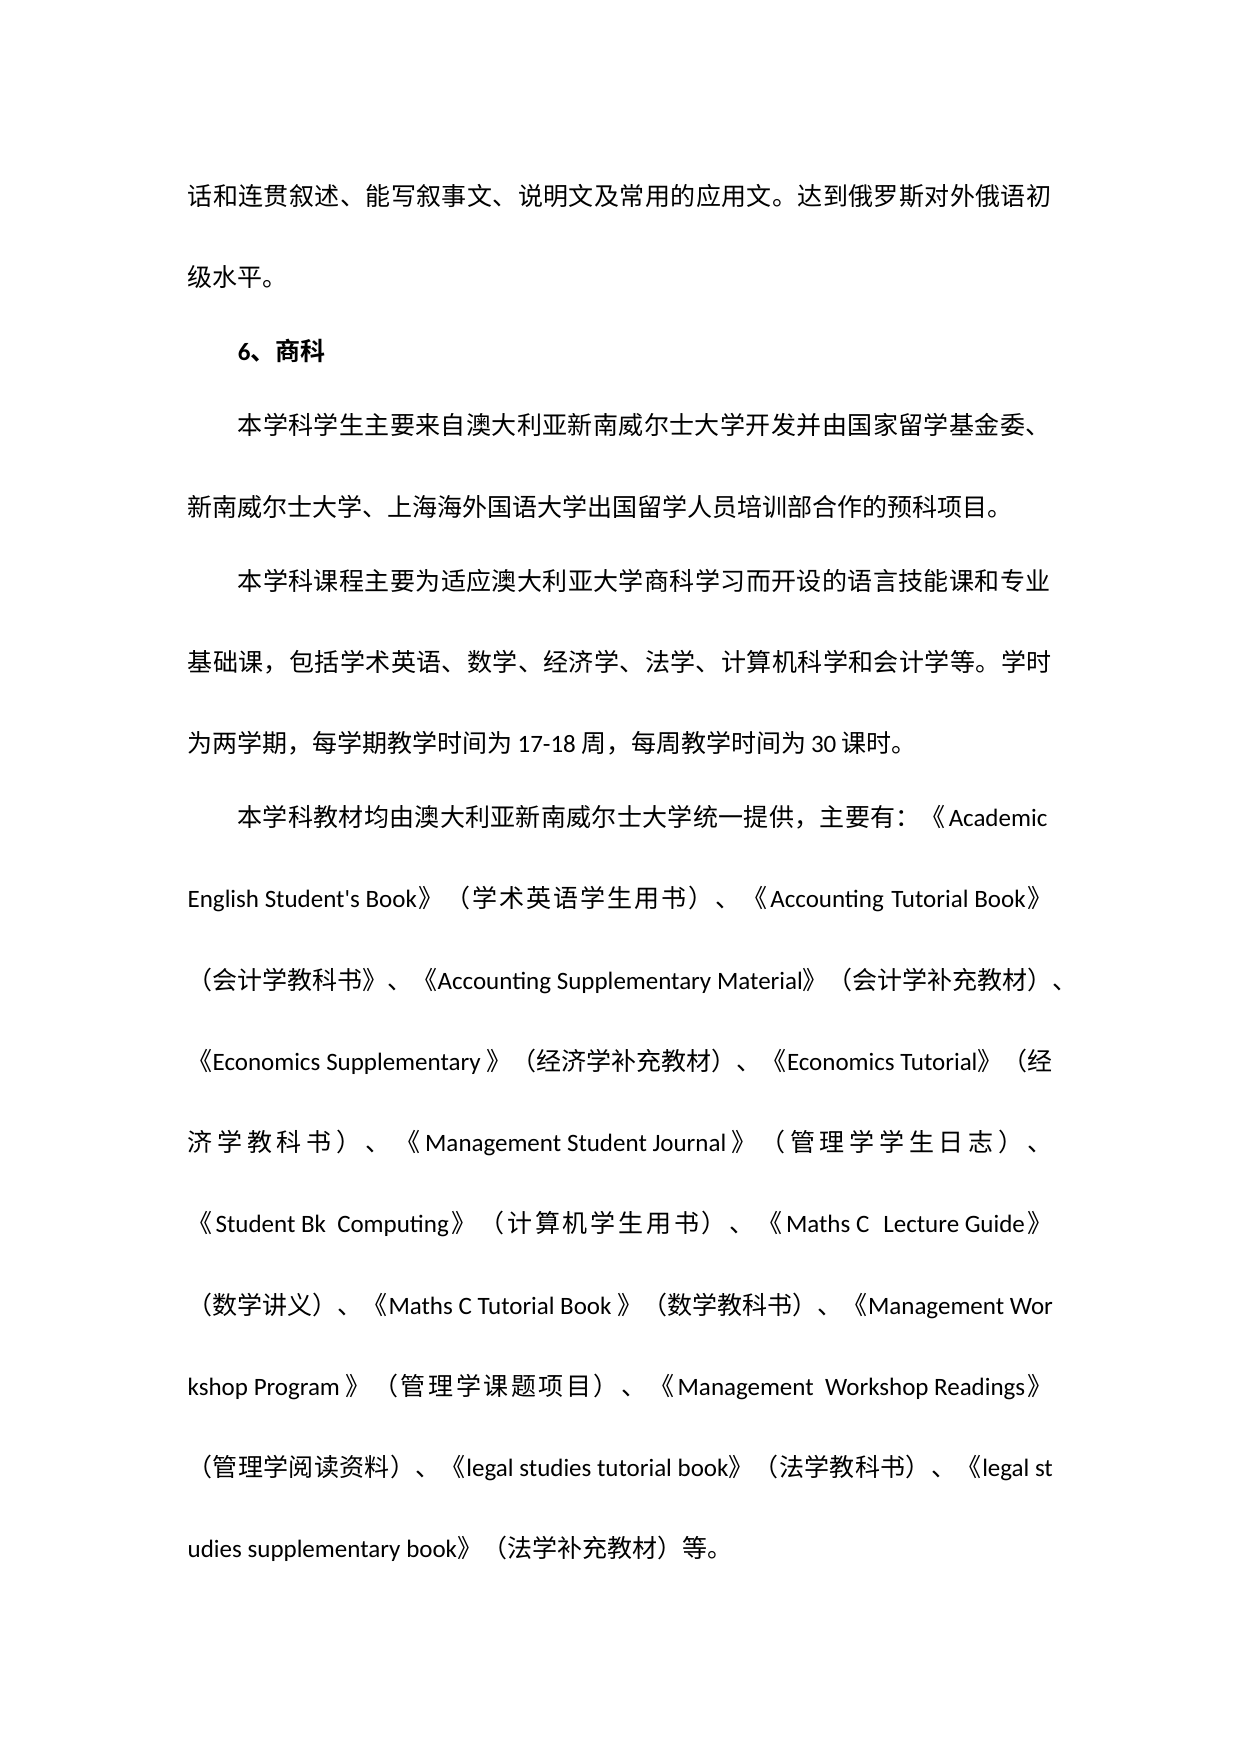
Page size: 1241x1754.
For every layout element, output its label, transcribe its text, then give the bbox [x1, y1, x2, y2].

text 本学科学生主要来自澳大利亚新南威尔士大学开发并由国家留学基金委、新南威尔士大学、上海海外国语大学出国留学人员培训部合作的预科项目。 [187, 391, 1053, 538]
text 6、商科 [187, 317, 1053, 382]
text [187, 162, 1053, 308]
text 本学科教材均由澳大利亚新南威尔士大学统一提供，主要有：《Academic English Student's Book》（学术英语学生用书）、《Accounting Tutorial Book》（会计学教科书》、《Accounting Supplementary Material》（会计学补充教材）、《Economics Supplementary 》（经济学补充教材）、《Economics Tutorial》（经济学教科书）、《Management Student Journal》（管理学学生日志）、《Student Bk Computing》（计算机学生用书）、《Maths C Lecture Guide》（数学讲义）、《Maths C Tutorial Book 》（数学教科书）、《Management Workshop Program 》（管理学课题项目）、《Management Workshop Readings》（管理学阅读资料）、《legal studies tutorial book》（法学教科书）、《legal studies supplementary book》（法学补充教材）等。 [187, 783, 1053, 1579]
text 本学科课程主要为适应澳大利亚大学商科学习而开设的语言技能课和专业基础课，包括学术英语、数学、经济学、法学、计算机科学和会计学等。学时为两学期，每学期教学时间为17-18周，每周教学时间为30课时。 [187, 547, 1053, 774]
